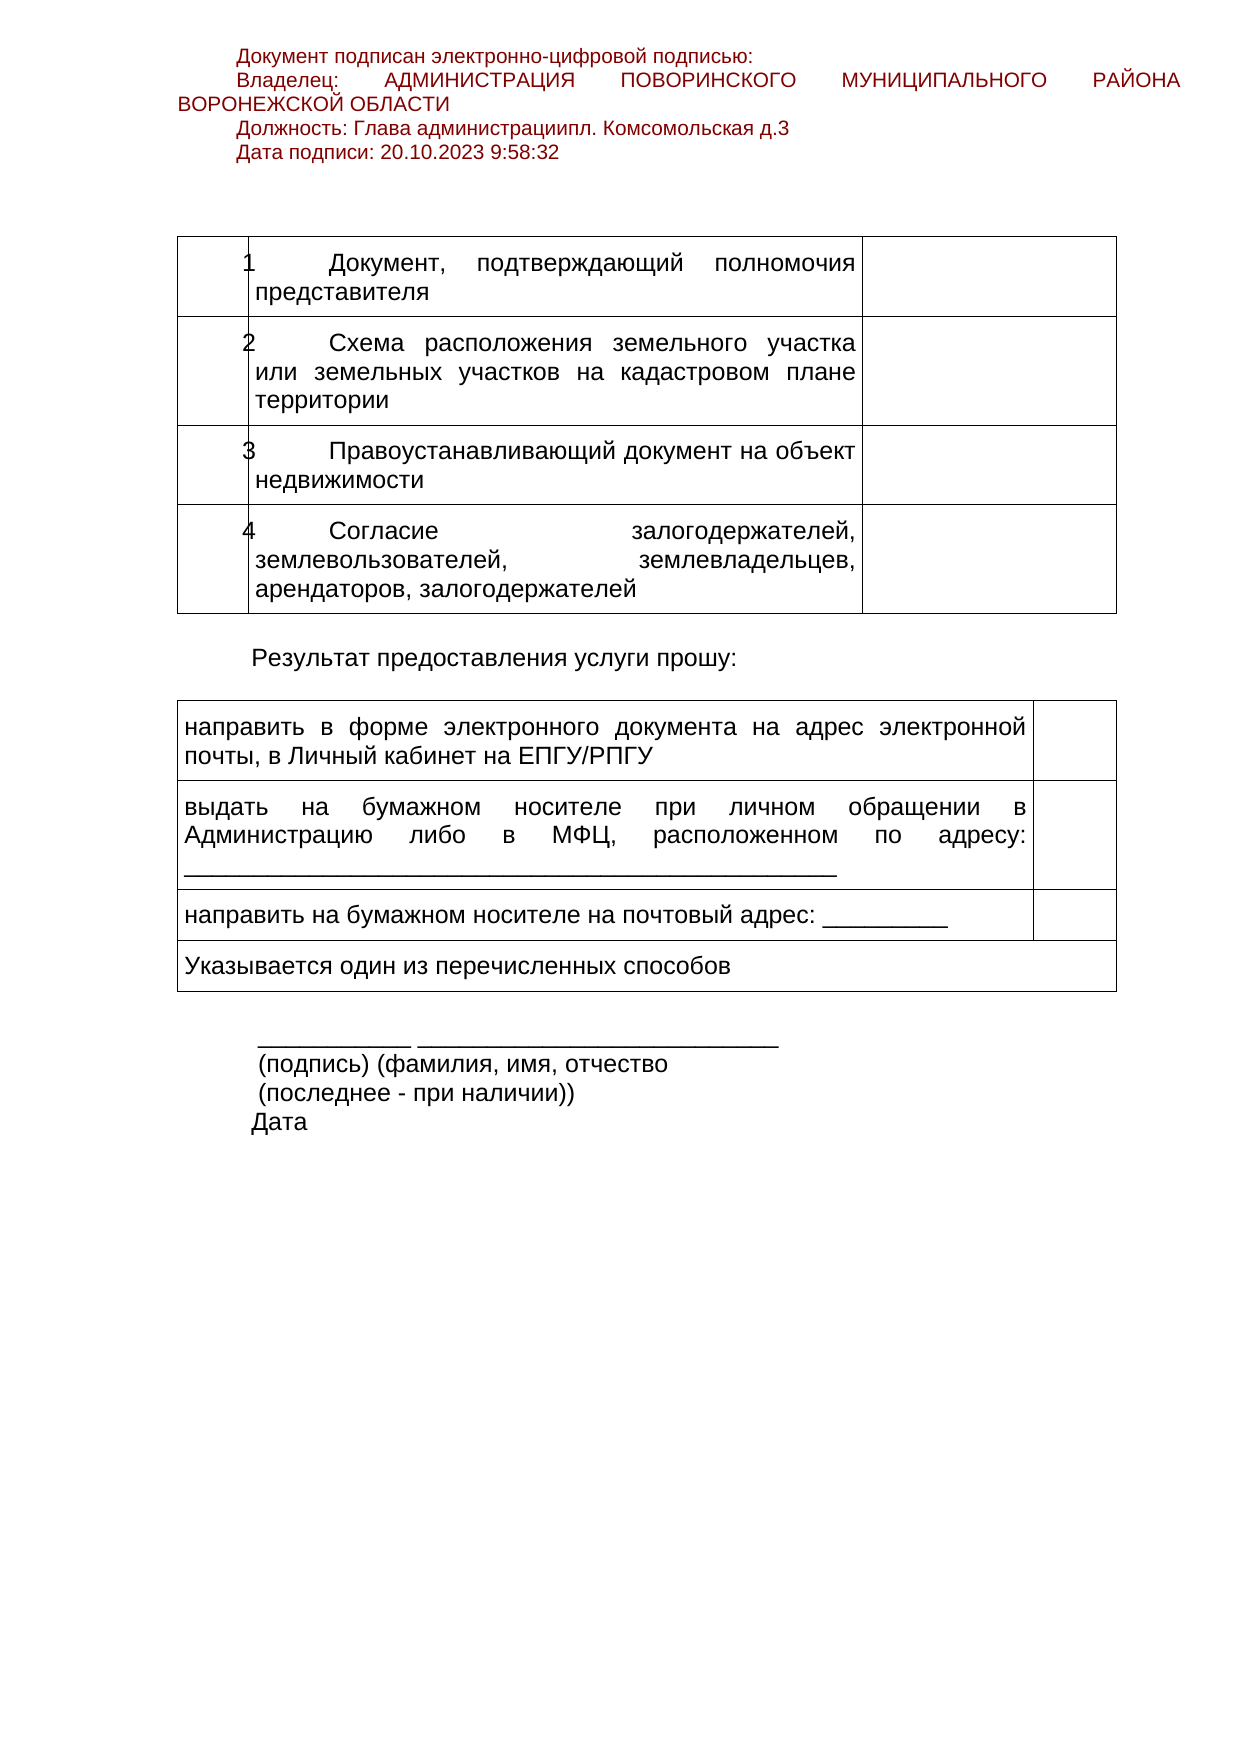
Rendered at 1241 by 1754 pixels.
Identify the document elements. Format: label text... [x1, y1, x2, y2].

table_cell [863, 426, 1116, 504]
table_cell Указывается один из перечисленных способов [178, 941, 1116, 991]
text (подпись) (фамилия, имя, отчество [177, 1049, 1181, 1078]
table_cell Согласие залогодержателей, землевользователей, землевладельцев, арендаторов, залогодержателей [249, 505, 862, 613]
table_cell [863, 317, 1116, 424]
table_cell [863, 237, 1116, 316]
table_cell [1034, 890, 1116, 939]
table_cell Документ, подтверждающий полномочия представителя [249, 237, 862, 316]
table_cell Схема расположения земельного участка или земельных участков на кадастровом плане территории [249, 317, 862, 424]
table_cell 2 [178, 317, 248, 424]
table_cell [863, 505, 1116, 613]
table_cell 1 [178, 237, 248, 316]
text Результат предоставления услуги прошу: [177, 643, 1181, 671]
table_cell 4 [178, 505, 248, 613]
table_cell выдать на бумажном носителе при личном обращении в Администрацию либо в МФЦ, расположенном по адресу: _______________________________________________ [178, 781, 1033, 888]
text Дата [177, 1107, 1181, 1135]
table_cell Правоустанавливающий документ на объект недвижимости [249, 426, 862, 504]
table_cell 3 [178, 426, 248, 504]
table_header [1034, 701, 1116, 780]
table_cell направить на бумажном носителе на почтовый адрес: _________ [178, 890, 1033, 939]
table_header направить в форме электронного документа на адрес электронной почты, в Личный кабинет на ЕПГУ/РПГУ [178, 701, 1033, 780]
text ___________ __________________________ [177, 1020, 1181, 1049]
text (последнее - при наличии)) [177, 1078, 1181, 1107]
table_cell [1034, 781, 1116, 888]
